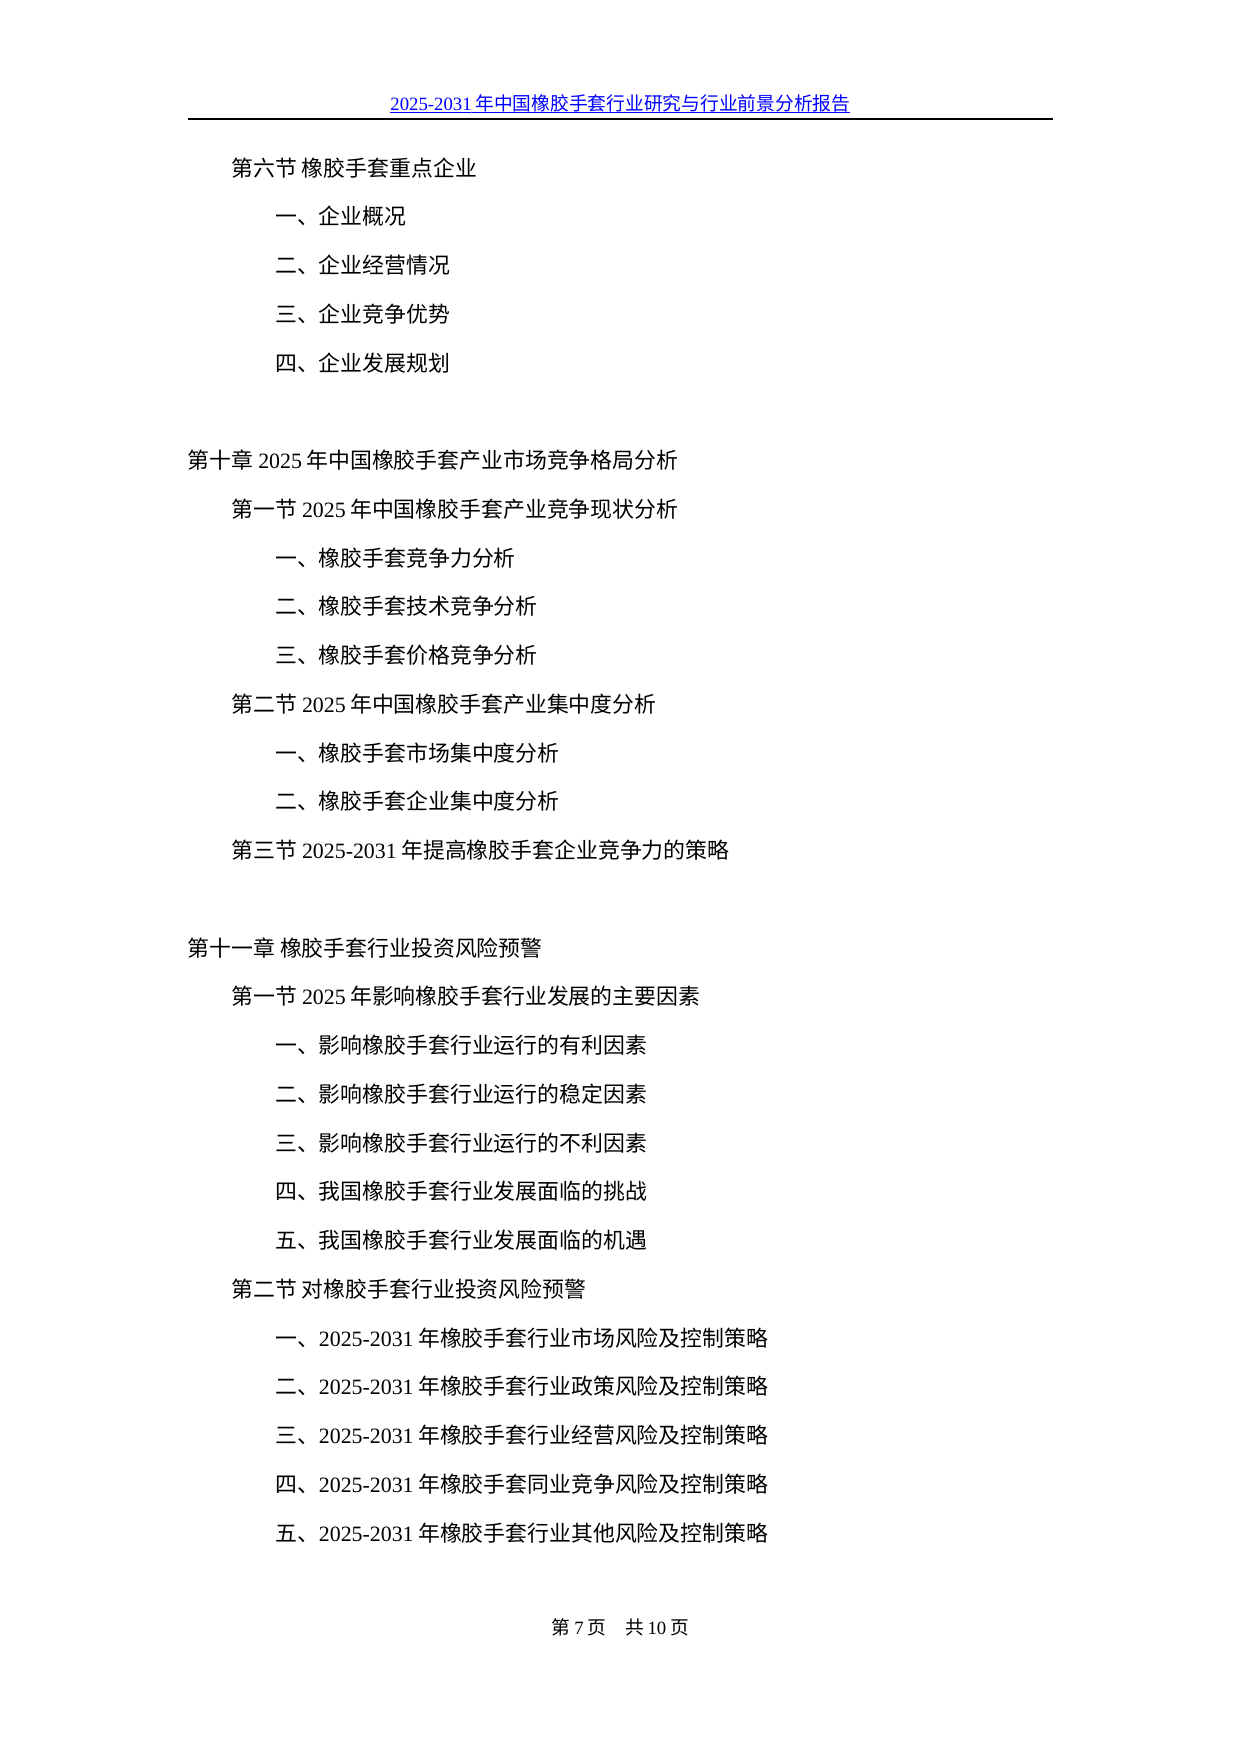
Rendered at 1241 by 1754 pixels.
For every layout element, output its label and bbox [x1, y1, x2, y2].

text [187, 150, 1053, 1548]
